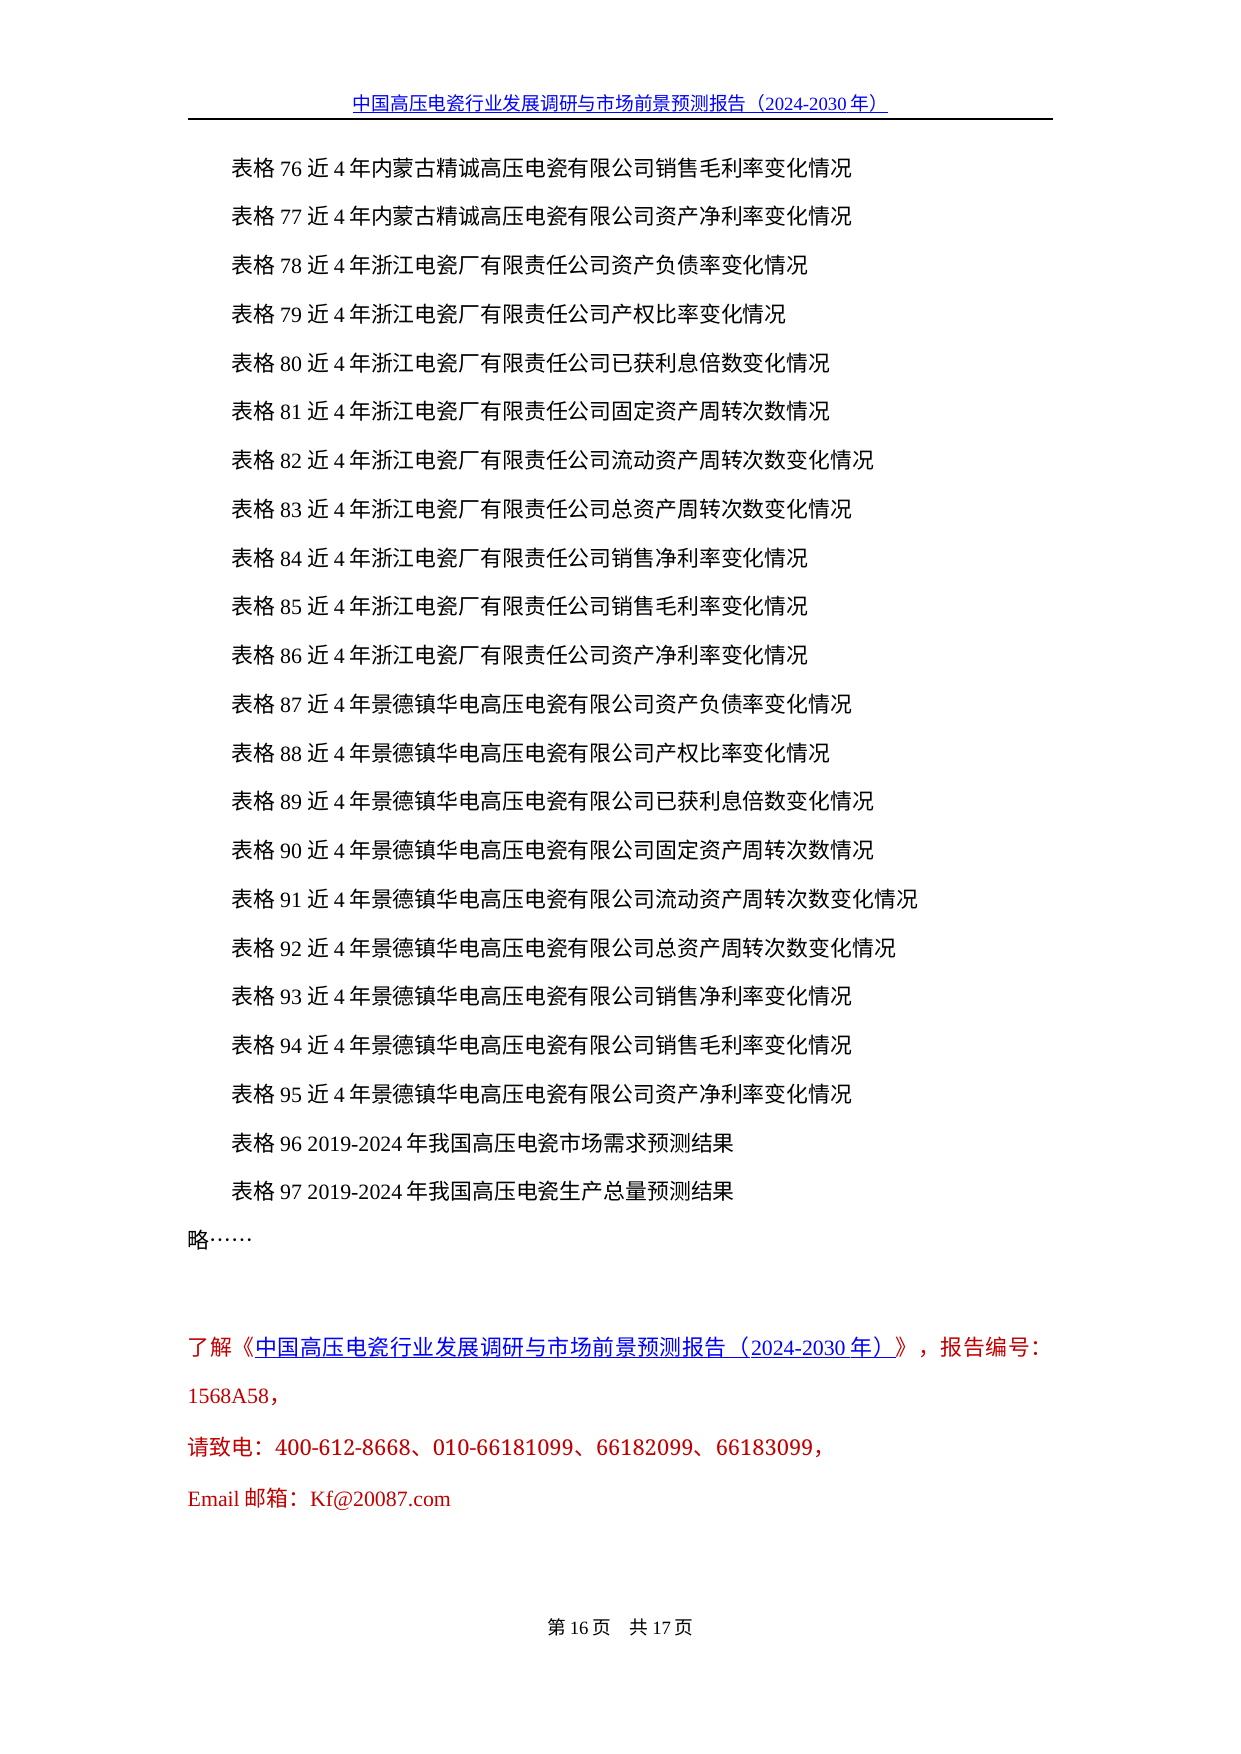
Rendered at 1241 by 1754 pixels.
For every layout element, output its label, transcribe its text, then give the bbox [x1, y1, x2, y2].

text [187, 150, 1053, 1255]
text 了解《中国高压电瓷行业发展调研与市场前景预测报告（2024-2030年）》，报告编号：1568A58， [187, 1329, 1053, 1410]
text Email邮箱：Kf@20087.com [187, 1481, 1053, 1513]
text 请致电：400-612-8668、010-66181099、66182099、66183099， [187, 1429, 1053, 1462]
